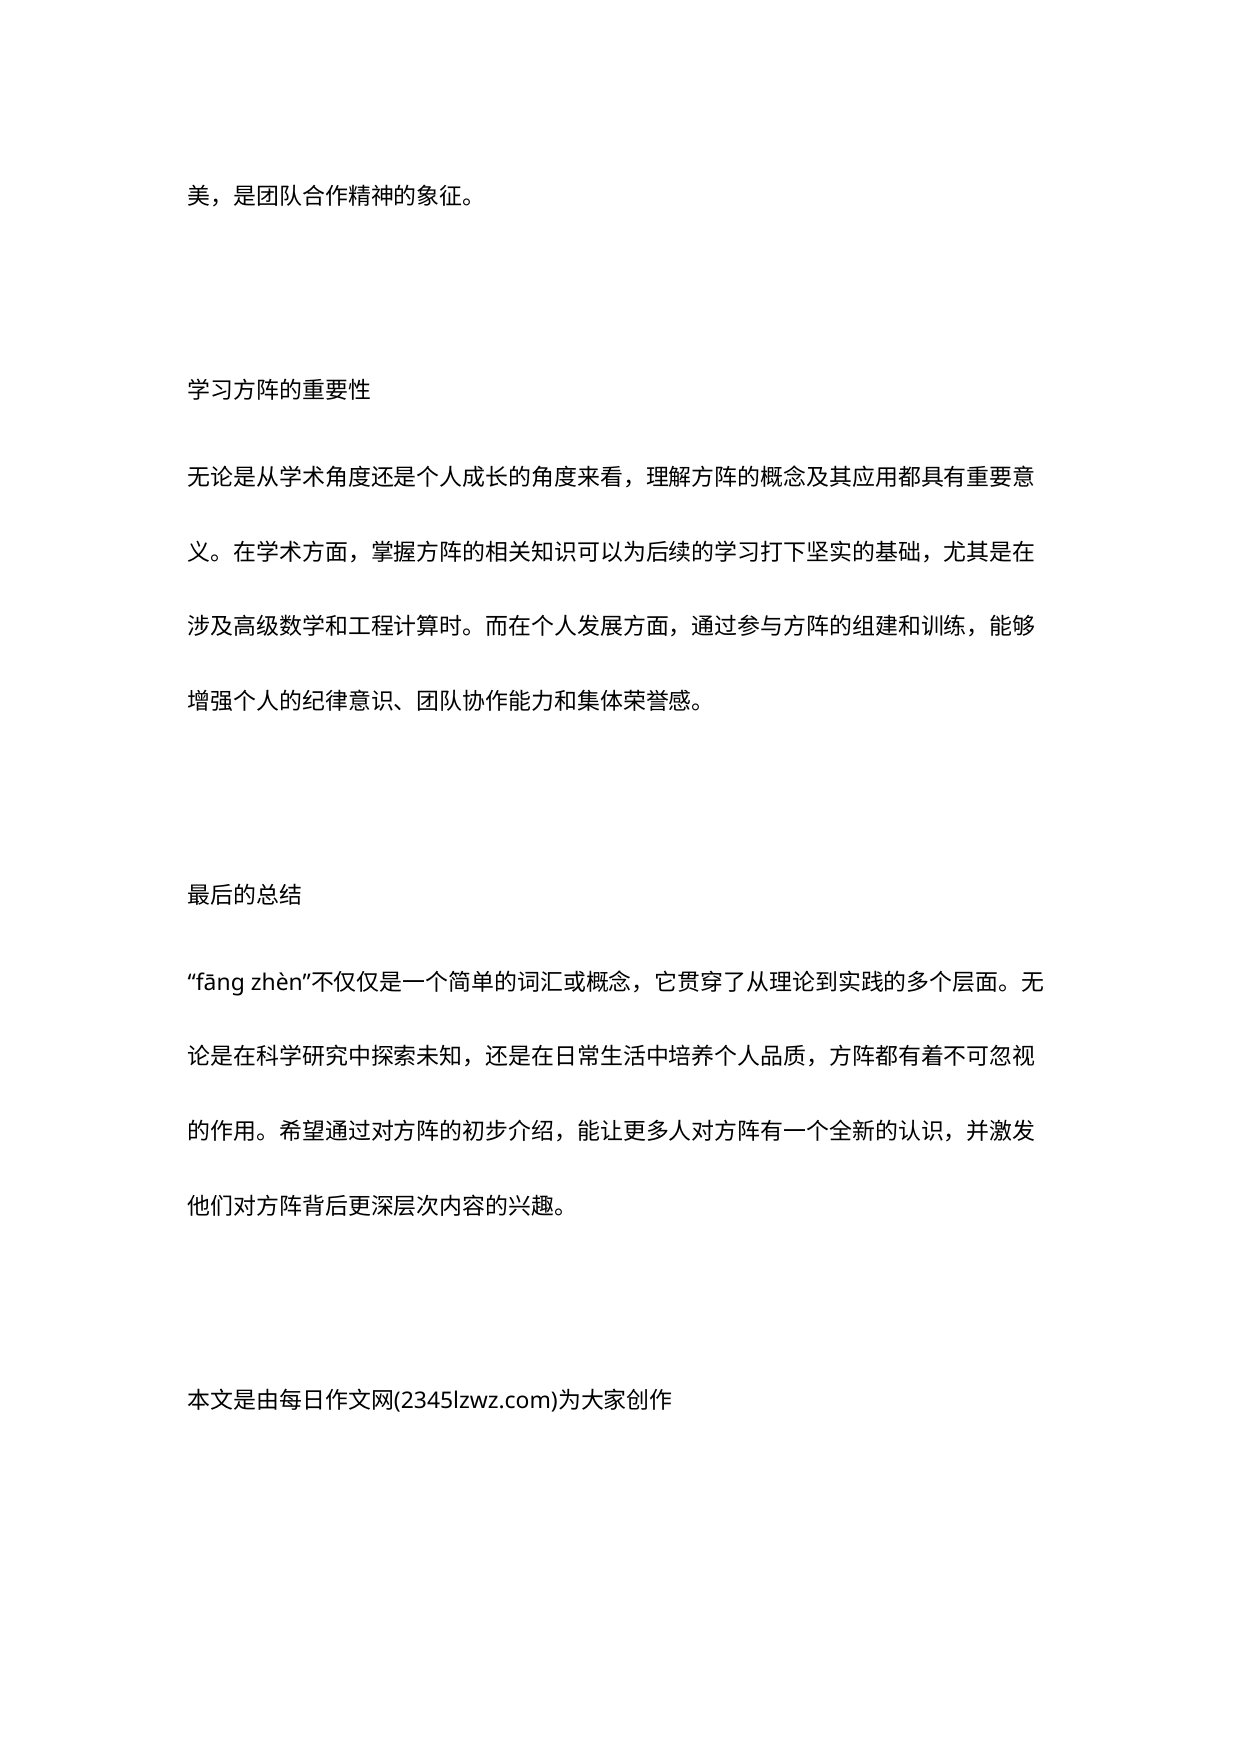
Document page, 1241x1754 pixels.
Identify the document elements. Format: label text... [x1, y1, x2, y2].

text 学习方阵的重要性 [187, 356, 1053, 421]
text 最后的总结 [187, 861, 1053, 926]
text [187, 162, 1053, 227]
text “fāng zhèn”不仅仅是一个简单的词汇或概念，它贯穿了从理论到实践的多个层面。无论是在科学研究中探索未知，还是在日常生活中培养个人品质，方阵都有着不可忽视的作用。希望通过对方阵的初步介绍，能让更多人对方阵有一个全新的认识，并激发他们对方阵背后更深层次内容的兴趣。 [187, 948, 1053, 1237]
text 无论是从学术角度还是个人成长的角度来看，理解方阵的概念及其应用都具有重要意义。在学术方面，掌握方阵的相关知识可以为后续的学习打下坚实的基础，尤其是在涉及高级数学和工程计算时。而在个人发展方面，通过参与方阵的组建和训练，能够增强个人的纪律意识、团队协作能力和集体荣誉感。 [187, 443, 1053, 732]
text 本文是由每日作文网(2345lzwz.com)为大家创作 [187, 1366, 1053, 1431]
